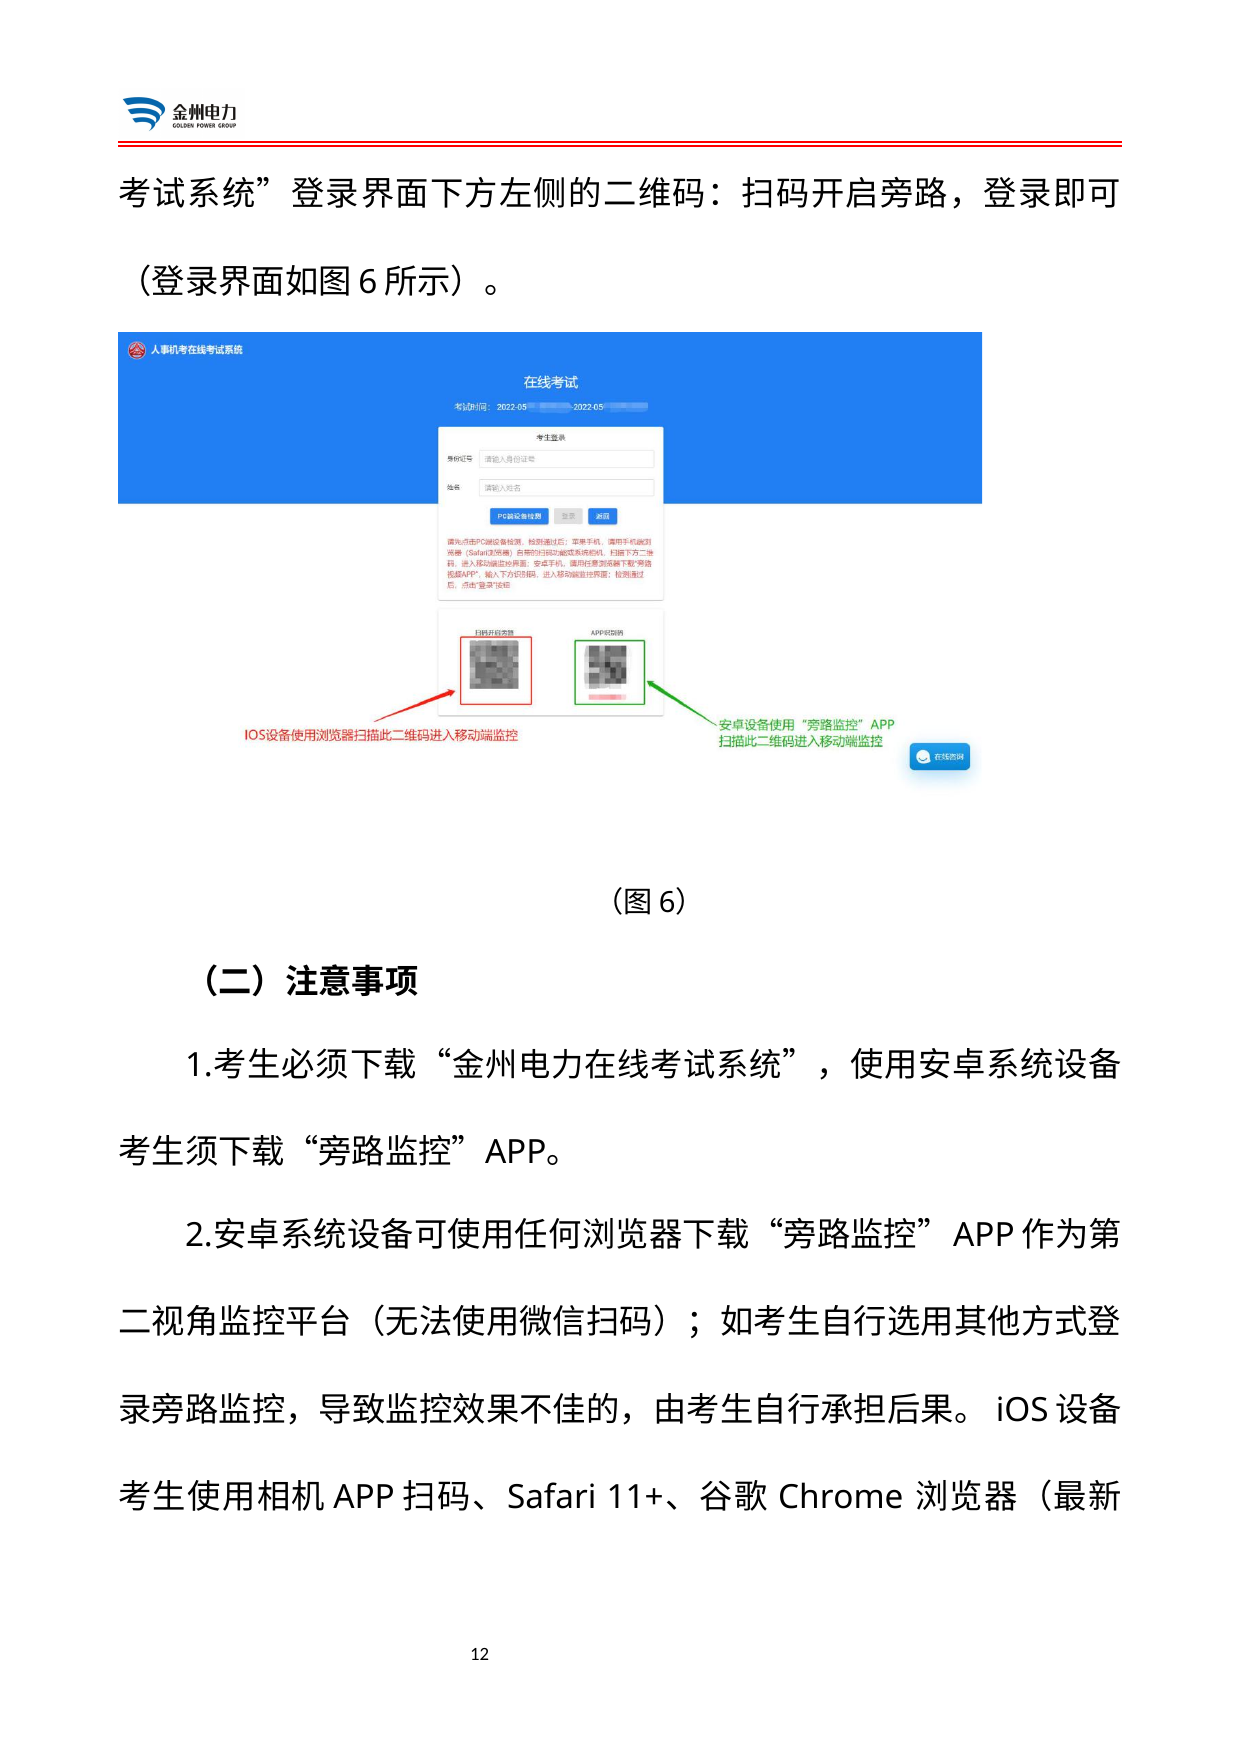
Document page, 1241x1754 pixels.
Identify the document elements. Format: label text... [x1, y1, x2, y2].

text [118, 1202, 1122, 1523]
picture [118, 88, 245, 139]
picture [118, 332, 983, 818]
text （二）注意事项 [118, 950, 1122, 1008]
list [118, 162, 1122, 308]
text （图6） [118, 871, 1122, 929]
text 1.考生必须下载“金州电力在线考试系统”，使用安卓系统设备考生须下载“旁路监控”APP。 [118, 1032, 1122, 1178]
